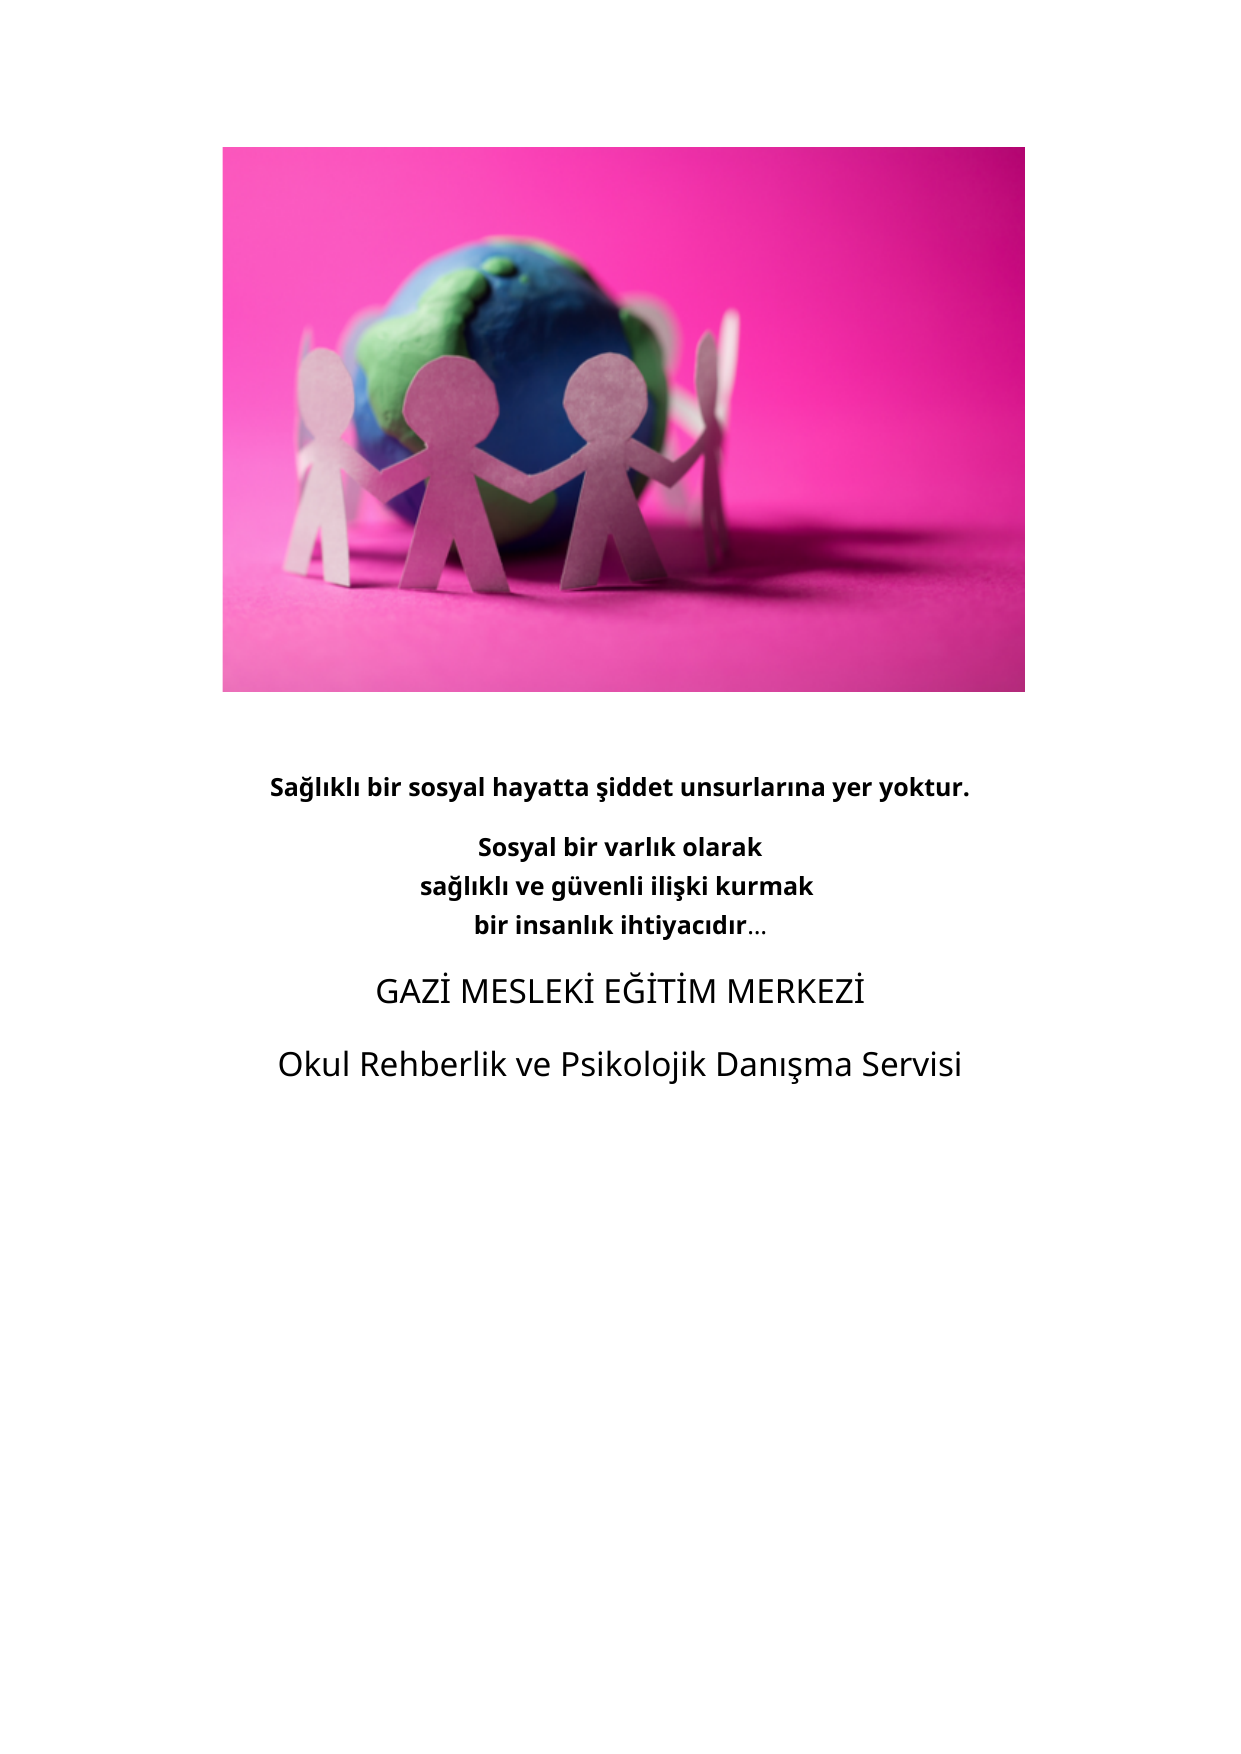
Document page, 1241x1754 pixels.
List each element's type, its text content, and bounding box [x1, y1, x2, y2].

text Okul Rehberlik ve Psikolojik Danışma Servisi [148, 1041, 1093, 1086]
picture [222, 147, 1025, 692]
text GAZİ MESLEKİ EĞİTİM MERKEZİ [148, 967, 1093, 1013]
text Sağlıklı bir sosyal hayatta şiddet unsurlarına yer yoktur. [148, 769, 1093, 803]
text Sosyal bir varlık olarak sağlıklı ve güvenli ilişki kurmak bir insanlık ihtiyacıdır… [148, 829, 1093, 942]
